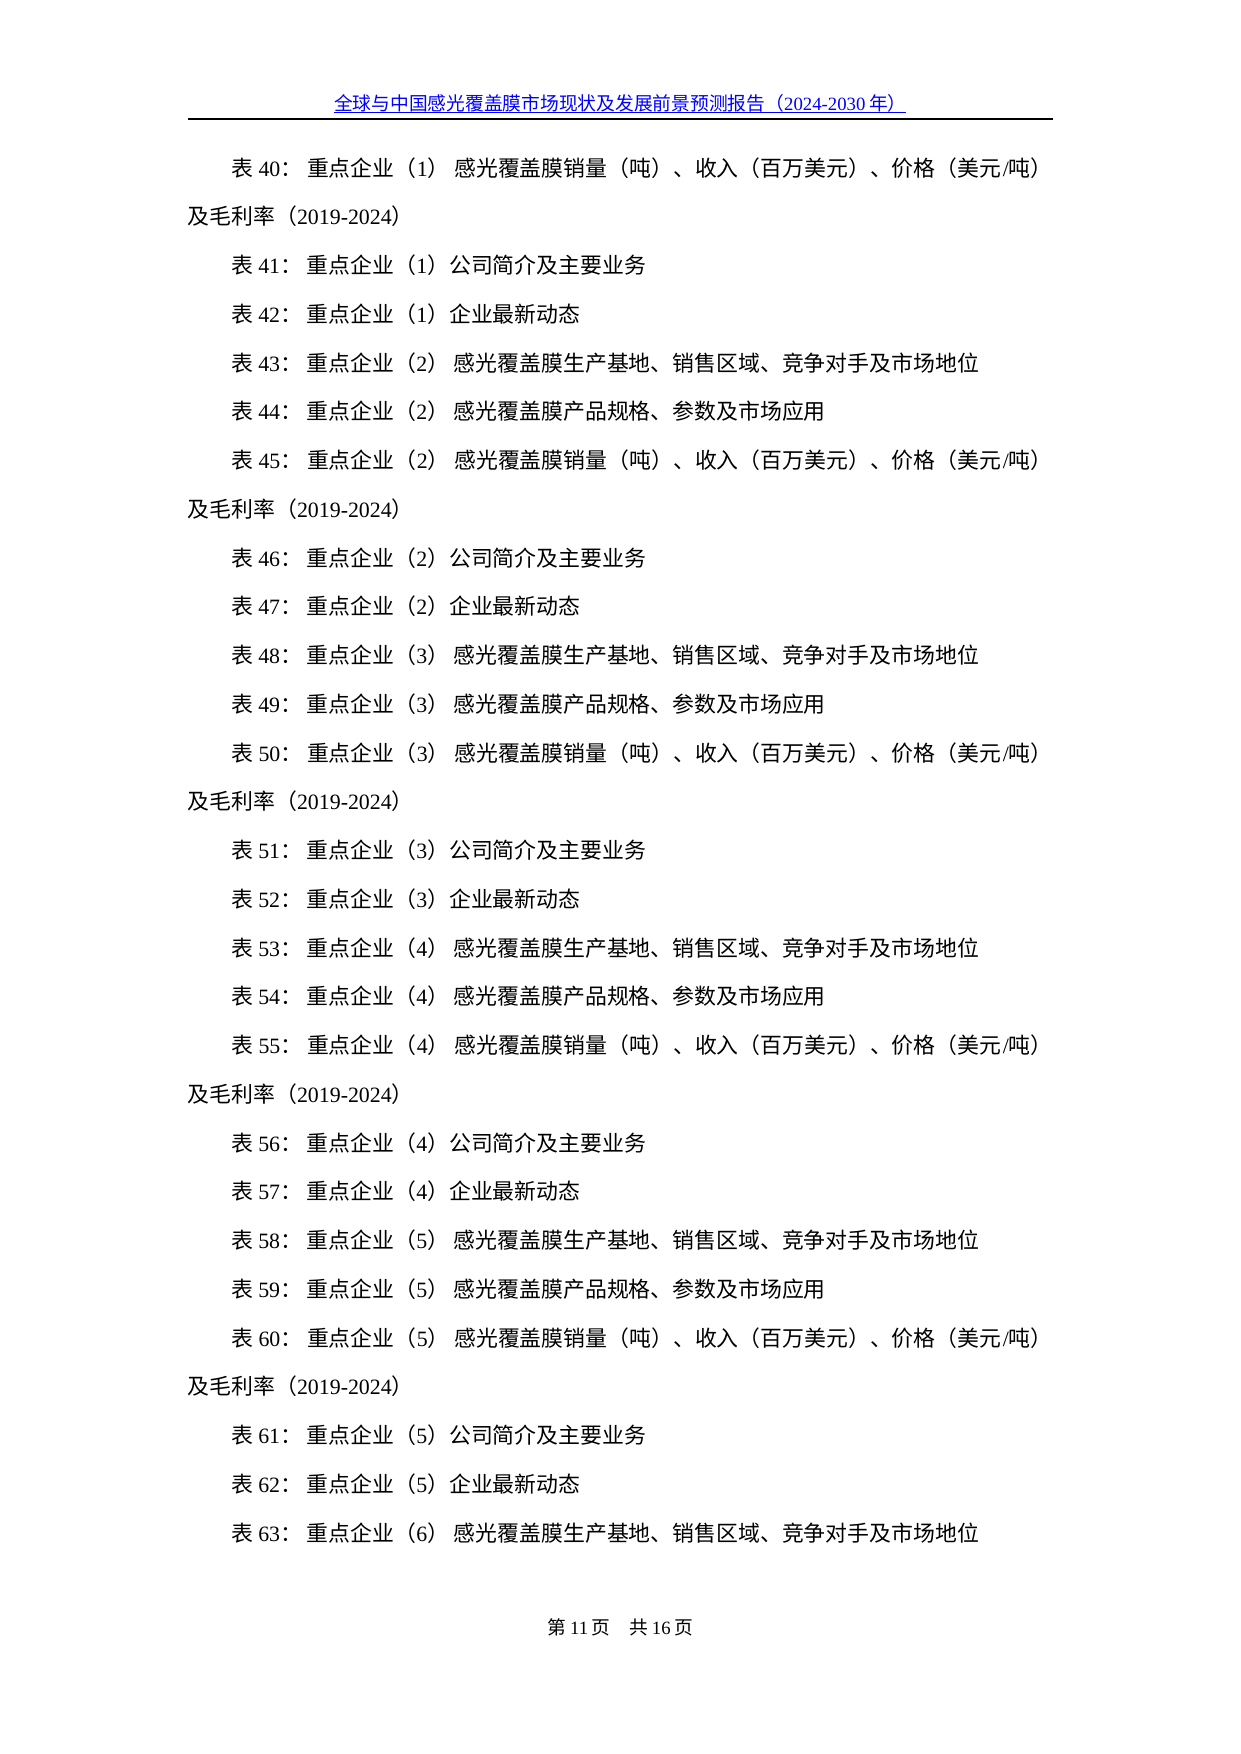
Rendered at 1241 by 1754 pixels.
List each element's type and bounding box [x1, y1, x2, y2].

text [187, 150, 1053, 1548]
